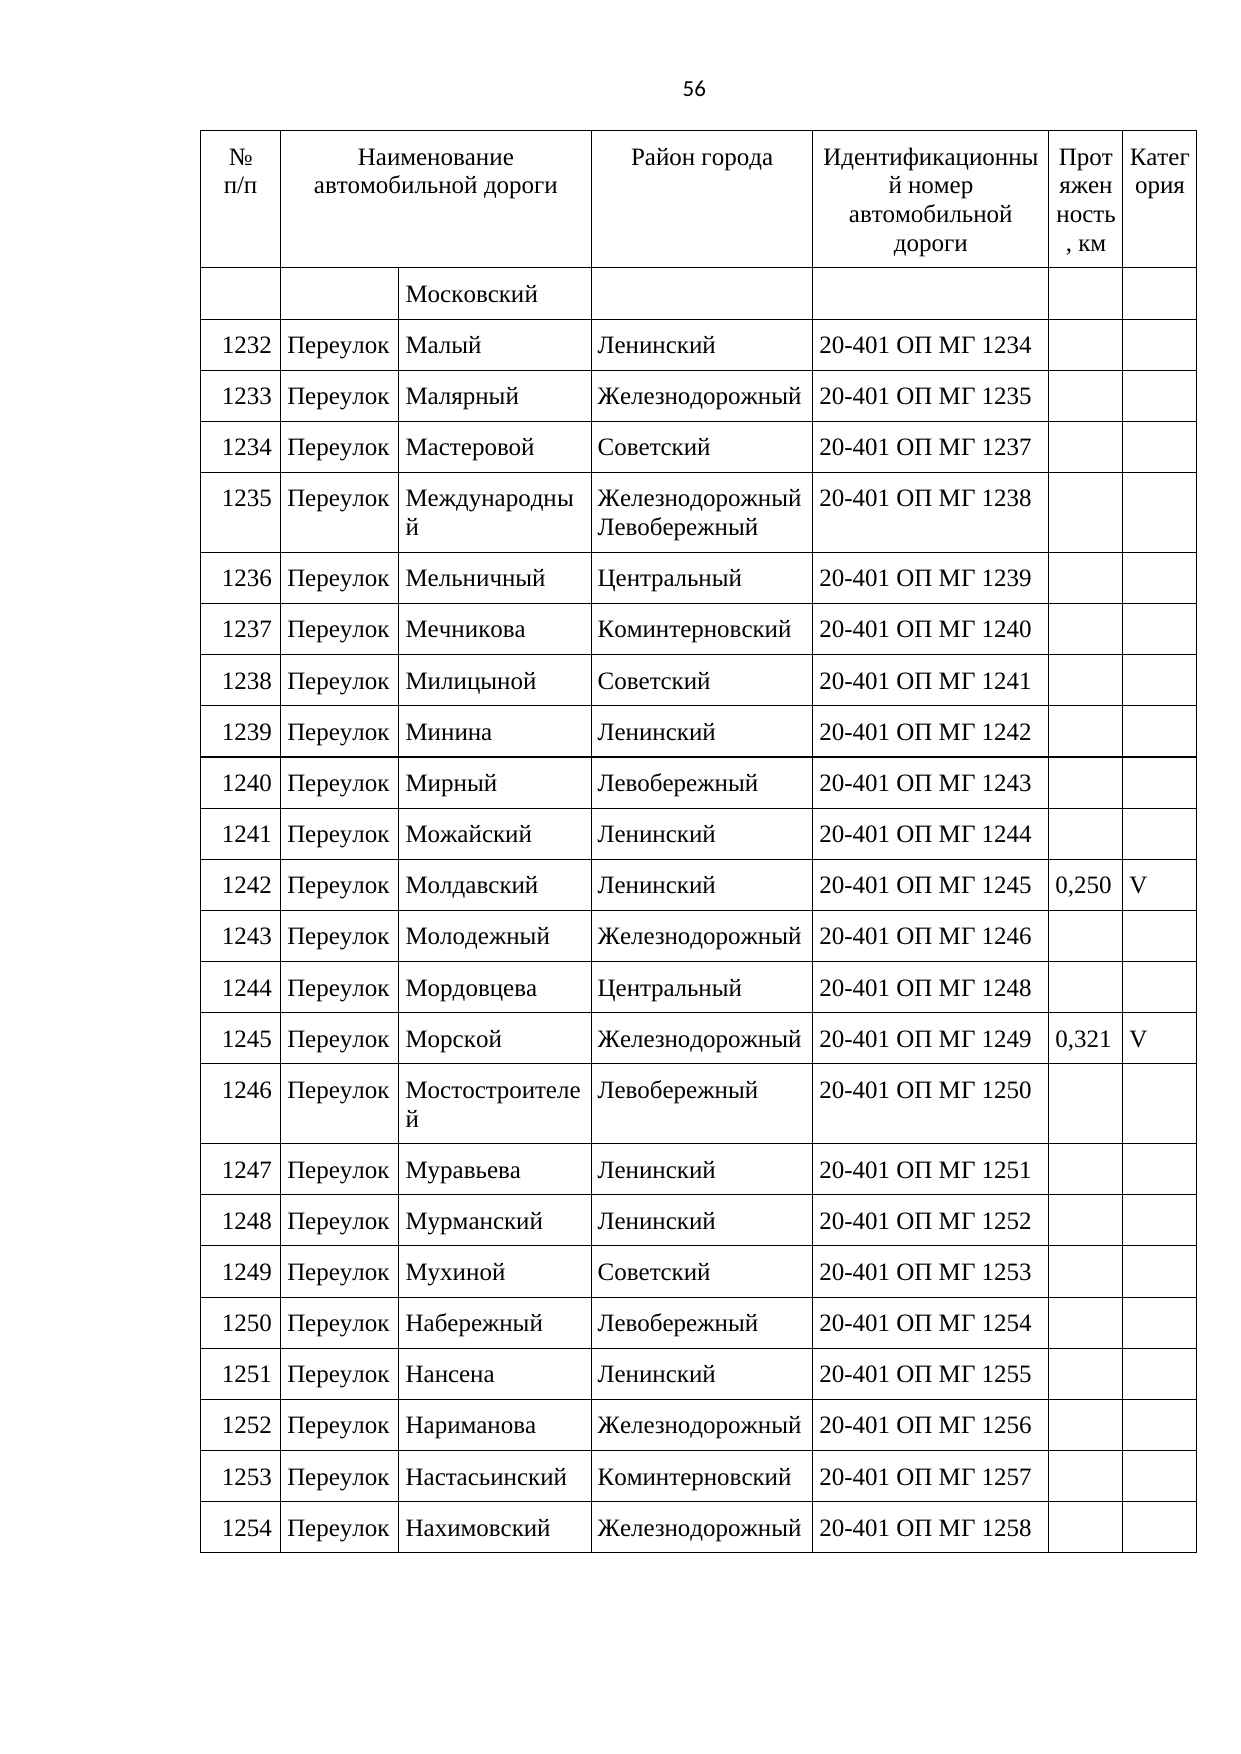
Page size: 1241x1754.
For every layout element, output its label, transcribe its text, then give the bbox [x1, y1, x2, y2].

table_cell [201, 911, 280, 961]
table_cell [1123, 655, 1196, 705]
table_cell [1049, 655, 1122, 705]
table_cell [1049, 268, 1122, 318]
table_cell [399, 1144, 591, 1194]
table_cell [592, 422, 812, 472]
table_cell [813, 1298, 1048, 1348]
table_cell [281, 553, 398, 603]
table_header Наименование автомобильной дороги [281, 131, 591, 267]
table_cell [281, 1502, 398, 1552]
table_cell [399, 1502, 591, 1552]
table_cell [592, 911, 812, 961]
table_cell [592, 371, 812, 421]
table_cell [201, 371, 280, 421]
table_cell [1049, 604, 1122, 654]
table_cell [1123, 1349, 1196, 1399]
table_header Категория [1123, 131, 1196, 267]
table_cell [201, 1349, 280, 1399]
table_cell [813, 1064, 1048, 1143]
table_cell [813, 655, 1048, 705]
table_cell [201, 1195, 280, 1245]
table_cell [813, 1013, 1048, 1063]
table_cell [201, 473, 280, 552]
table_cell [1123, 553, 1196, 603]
table_header Район города [592, 131, 812, 267]
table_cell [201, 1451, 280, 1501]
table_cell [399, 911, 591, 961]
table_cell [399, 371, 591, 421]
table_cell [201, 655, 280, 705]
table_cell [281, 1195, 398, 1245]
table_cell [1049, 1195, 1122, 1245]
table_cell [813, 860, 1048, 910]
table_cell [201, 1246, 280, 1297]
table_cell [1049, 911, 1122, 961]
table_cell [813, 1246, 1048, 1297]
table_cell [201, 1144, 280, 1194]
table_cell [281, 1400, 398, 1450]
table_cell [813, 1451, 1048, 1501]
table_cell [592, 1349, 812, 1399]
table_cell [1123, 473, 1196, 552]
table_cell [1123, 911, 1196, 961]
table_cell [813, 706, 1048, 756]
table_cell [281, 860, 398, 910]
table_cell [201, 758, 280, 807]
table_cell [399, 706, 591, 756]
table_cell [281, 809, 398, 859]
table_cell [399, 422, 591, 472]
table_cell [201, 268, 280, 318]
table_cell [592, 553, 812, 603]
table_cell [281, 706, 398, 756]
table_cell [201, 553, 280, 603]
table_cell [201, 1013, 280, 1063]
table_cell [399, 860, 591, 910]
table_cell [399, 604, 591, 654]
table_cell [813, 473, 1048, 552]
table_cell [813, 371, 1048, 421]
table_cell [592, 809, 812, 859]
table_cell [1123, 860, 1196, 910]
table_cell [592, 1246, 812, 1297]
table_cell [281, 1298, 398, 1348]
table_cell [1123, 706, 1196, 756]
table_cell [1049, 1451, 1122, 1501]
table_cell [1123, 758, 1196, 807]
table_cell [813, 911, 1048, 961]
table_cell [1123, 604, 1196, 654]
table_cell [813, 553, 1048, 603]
table_header Идентификационный номер автомобильной дороги [813, 131, 1048, 267]
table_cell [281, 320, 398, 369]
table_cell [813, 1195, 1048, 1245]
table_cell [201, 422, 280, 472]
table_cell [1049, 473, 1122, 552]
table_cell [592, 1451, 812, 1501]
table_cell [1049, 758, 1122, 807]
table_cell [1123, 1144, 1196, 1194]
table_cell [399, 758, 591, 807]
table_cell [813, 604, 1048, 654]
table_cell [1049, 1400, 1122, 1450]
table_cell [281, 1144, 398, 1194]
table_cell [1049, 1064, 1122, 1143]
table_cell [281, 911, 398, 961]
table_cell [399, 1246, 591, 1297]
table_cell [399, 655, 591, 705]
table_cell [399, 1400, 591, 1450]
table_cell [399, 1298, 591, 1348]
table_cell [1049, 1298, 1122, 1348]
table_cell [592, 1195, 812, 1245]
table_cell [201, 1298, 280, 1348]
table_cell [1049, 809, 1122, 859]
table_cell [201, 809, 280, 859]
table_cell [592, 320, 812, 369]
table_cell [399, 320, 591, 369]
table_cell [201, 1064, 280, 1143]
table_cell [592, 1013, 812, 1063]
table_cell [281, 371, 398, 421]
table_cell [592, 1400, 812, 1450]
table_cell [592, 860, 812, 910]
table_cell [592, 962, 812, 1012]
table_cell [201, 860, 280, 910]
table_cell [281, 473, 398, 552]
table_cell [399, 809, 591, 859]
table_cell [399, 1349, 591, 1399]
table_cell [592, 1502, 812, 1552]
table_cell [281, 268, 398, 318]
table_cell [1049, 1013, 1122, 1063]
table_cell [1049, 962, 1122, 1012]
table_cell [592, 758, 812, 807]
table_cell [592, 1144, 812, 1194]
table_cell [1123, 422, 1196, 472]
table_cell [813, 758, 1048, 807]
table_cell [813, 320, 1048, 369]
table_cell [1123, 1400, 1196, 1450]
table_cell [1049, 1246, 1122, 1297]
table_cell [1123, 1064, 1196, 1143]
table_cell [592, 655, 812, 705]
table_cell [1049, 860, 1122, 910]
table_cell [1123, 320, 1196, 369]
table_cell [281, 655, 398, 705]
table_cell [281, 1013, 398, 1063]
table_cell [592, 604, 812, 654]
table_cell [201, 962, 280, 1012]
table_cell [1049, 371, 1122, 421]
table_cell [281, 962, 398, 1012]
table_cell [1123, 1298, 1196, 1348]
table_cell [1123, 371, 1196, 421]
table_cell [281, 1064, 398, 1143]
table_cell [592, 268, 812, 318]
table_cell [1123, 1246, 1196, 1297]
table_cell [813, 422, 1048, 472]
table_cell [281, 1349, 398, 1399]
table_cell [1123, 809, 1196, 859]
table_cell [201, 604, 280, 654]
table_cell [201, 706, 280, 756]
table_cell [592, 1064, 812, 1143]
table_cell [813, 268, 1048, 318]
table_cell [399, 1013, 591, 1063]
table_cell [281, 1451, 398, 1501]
table_header № п/п [201, 131, 280, 267]
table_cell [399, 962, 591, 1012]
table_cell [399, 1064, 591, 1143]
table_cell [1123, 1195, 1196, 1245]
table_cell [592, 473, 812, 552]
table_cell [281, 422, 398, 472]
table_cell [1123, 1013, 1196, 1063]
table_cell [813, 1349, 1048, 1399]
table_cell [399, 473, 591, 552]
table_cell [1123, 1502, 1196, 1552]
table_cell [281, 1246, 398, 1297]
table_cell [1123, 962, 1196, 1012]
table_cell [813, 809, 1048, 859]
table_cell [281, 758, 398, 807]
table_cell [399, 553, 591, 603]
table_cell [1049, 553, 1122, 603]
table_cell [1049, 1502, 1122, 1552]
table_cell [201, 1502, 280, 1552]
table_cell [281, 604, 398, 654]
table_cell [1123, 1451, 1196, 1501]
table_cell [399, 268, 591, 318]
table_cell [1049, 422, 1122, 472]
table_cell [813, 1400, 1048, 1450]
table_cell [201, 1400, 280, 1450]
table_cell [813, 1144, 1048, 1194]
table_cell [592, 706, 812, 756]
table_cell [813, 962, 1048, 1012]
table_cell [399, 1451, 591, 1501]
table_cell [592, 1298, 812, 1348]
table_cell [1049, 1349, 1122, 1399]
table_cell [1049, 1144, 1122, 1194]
table_header Протяженность, км [1049, 131, 1122, 267]
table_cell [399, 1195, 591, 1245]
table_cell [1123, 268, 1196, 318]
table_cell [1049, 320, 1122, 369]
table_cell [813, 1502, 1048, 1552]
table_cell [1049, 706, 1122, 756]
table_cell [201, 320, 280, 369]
